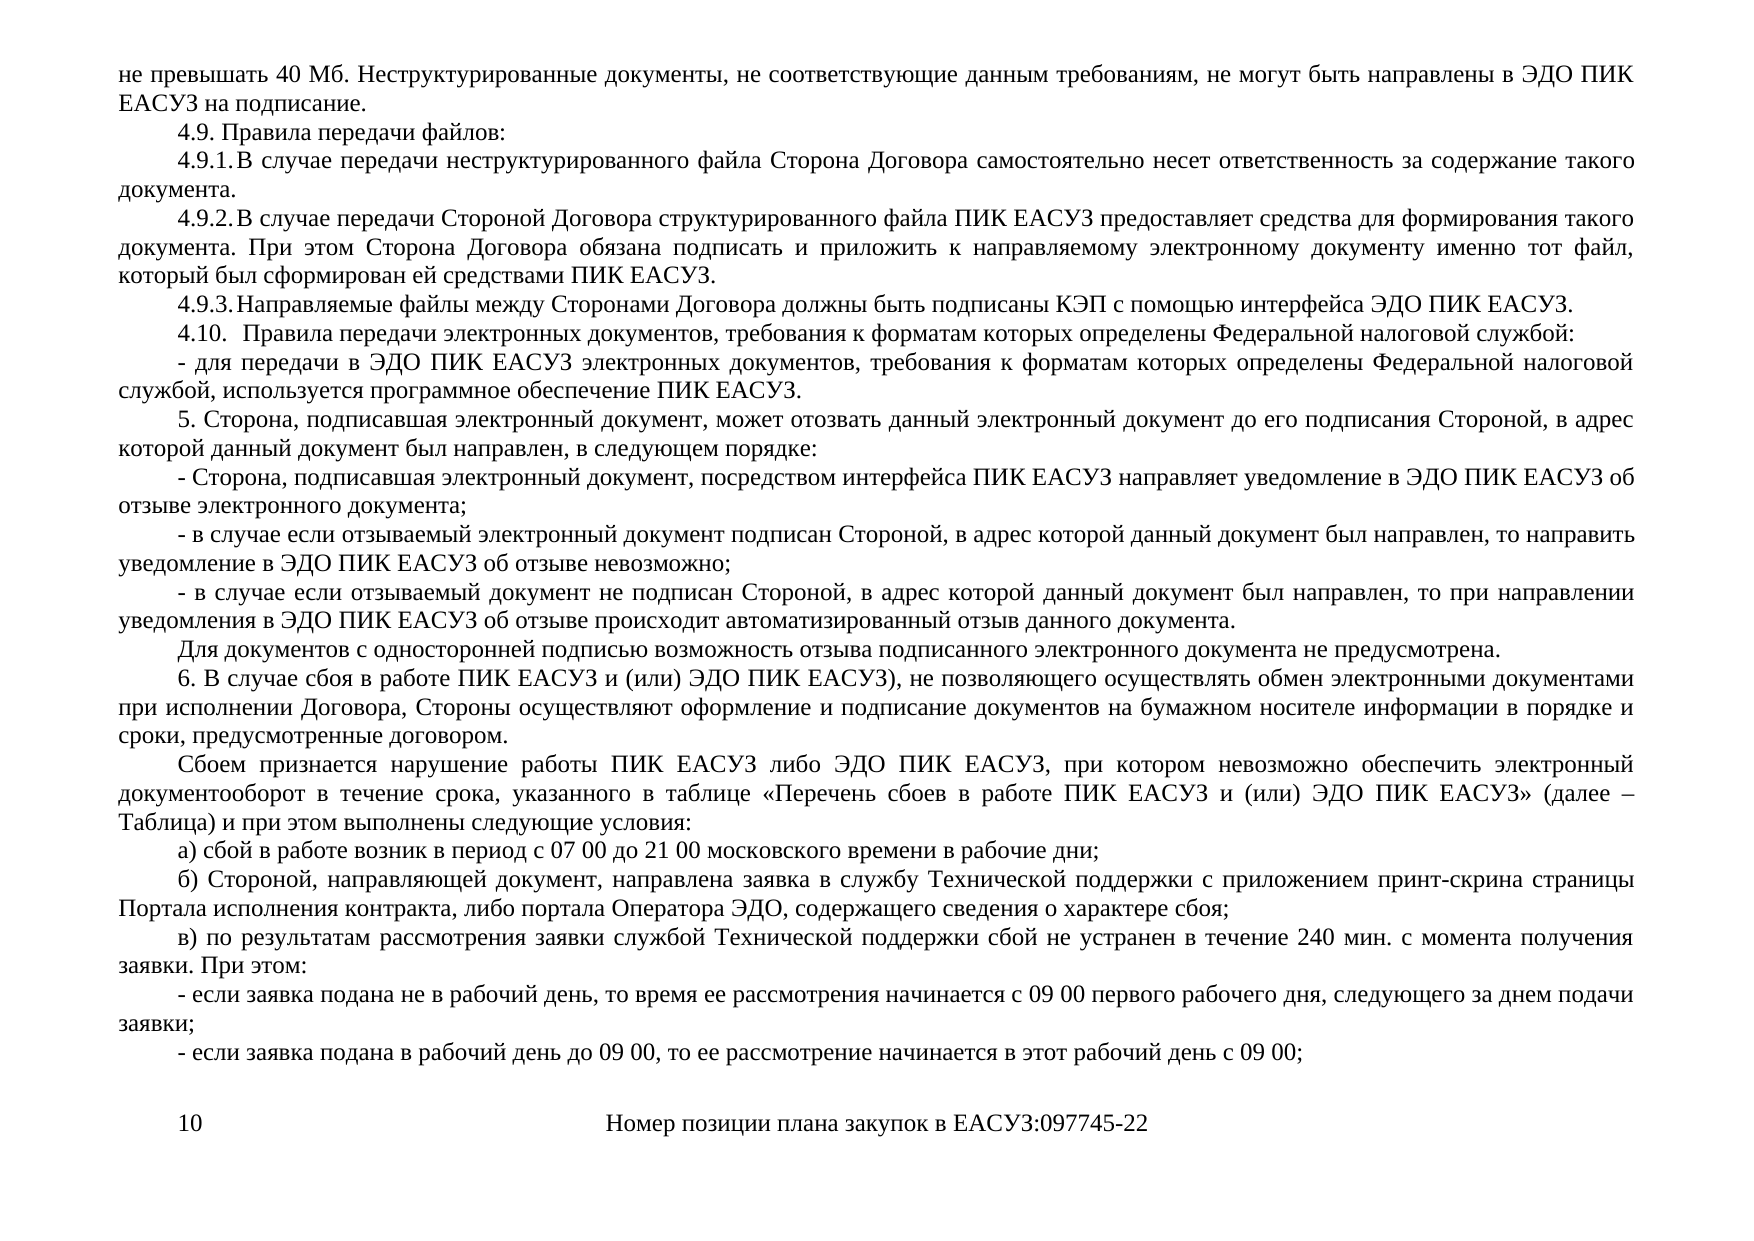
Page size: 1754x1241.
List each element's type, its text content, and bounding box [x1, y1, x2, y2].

list 5. Сторона, подписавшая электронный документ, может отозвать данный электронный документ до его подписания Стороной, в адрес которой данный документ был направлен, в следующем порядке: [118, 404, 1636, 462]
list в) по результатам рассмотрения заявки службой Технической поддержки сбой не устранен в течение 240 мин. с момента получения заявки. При этом: [118, 922, 1636, 979]
list Для документов с односторонней подписью возможность отзыва подписанного электронного документа не предусмотрена. [118, 634, 1636, 663]
list 4.9.2. В случае передачи Стороной Договора структурированного файла ПИК ЕАСУЗ предоставляет средства для формирования такого документа. При этом Сторона Договора обязана подписать и приложить к направляемому электронному документу именно тот файл, который был сформирован ей средствами ПИК ЕАСУЗ. [118, 203, 1636, 289]
list 6. В случае сбоя в работе ПИК ЕАСУЗ и (или) ЭДО ПИК ЕАСУЗ), не позволяющего осуществлять обмен электронными документами при исполнении Договора, Стороны осуществляют оформление и подписание документов на бумажном носителе информации в порядке и сроки, предусмотренные договором. [118, 663, 1636, 749]
list - если заявка подана не в рабочий день, то время ее рассмотрения начинается с 09 00 первого рабочего дня, следующего за днем подачи заявки; [118, 979, 1636, 1037]
list 4.9.3. Направляемые файлы между Сторонами Договора должны быть подписаны КЭП с помощью интерфейса ЭДО ПИК ЕАСУЗ. [118, 289, 1636, 318]
list - Сторона, подписавшая электронный документ, посредством интерфейса ПИК ЕАСУЗ направляет уведомление в ЭДО ПИК ЕАСУЗ об отзыве электронного документа; [118, 462, 1636, 519]
list - если заявка подана в рабочий день до 09 00, то ее рассмотрение начинается в этот рабочий день с 09 00; [118, 1037, 1636, 1065]
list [118, 59, 1636, 117]
list 4.9.1. В случае передачи неструктурированного файла Сторона Договора самостоятельно несет ответственность за содержание такого документа. [118, 145, 1636, 203]
list а) сбой в работе возник в период с 07 00 до 21 00 московского времени в рабочие дни; [118, 835, 1636, 864]
list Сбоем признается нарушение работы ПИК ЕАСУЗ либо ЭДО ПИК ЕАСУЗ, при котором невозможно обеспечить электронный документооборот в течение срока, указанного в таблице «Перечень сбоев в работе ПИК ЕАСУЗ и (или) ЭДО ПИК ЕАСУЗ» (далее – Таблица) и при этом выполнены следующие условия: [118, 749, 1636, 835]
list б) Стороной, направляющей документ, направлена заявка в службу Технической поддержки с приложением принт-скрина страницы Портала исполнения контракта, либо портала Оператора ЭДО, содержащего сведения о характере сбоя; [118, 864, 1636, 922]
list 4.10. Правила передачи электронных документов, требования к форматам которых определены Федеральной налоговой службой: [118, 318, 1636, 347]
list 4.9. Правила передачи файлов: [118, 117, 1636, 145]
list - в случае если отзываемый электронный документ подписан Стороной, в адрес которой данный документ был направлен, то направить уведомление в ЭДО ПИК ЕАСУЗ об отзыве невозможно; [118, 519, 1636, 577]
list - для передачи в ЭДО ПИК ЕАСУЗ электронных документов, требования к форматам которых определены Федеральной налоговой службой, используется программное обеспечение ПИК ЕАСУЗ. [118, 347, 1636, 404]
list - в случае если отзываемый документ не подписан Стороной, в адрес которой данный документ был направлен, то при направлении уведомления в ЭДО ПИК ЕАСУЗ об отзыве происходит автоматизированный отзыв данного документа. [118, 577, 1636, 634]
